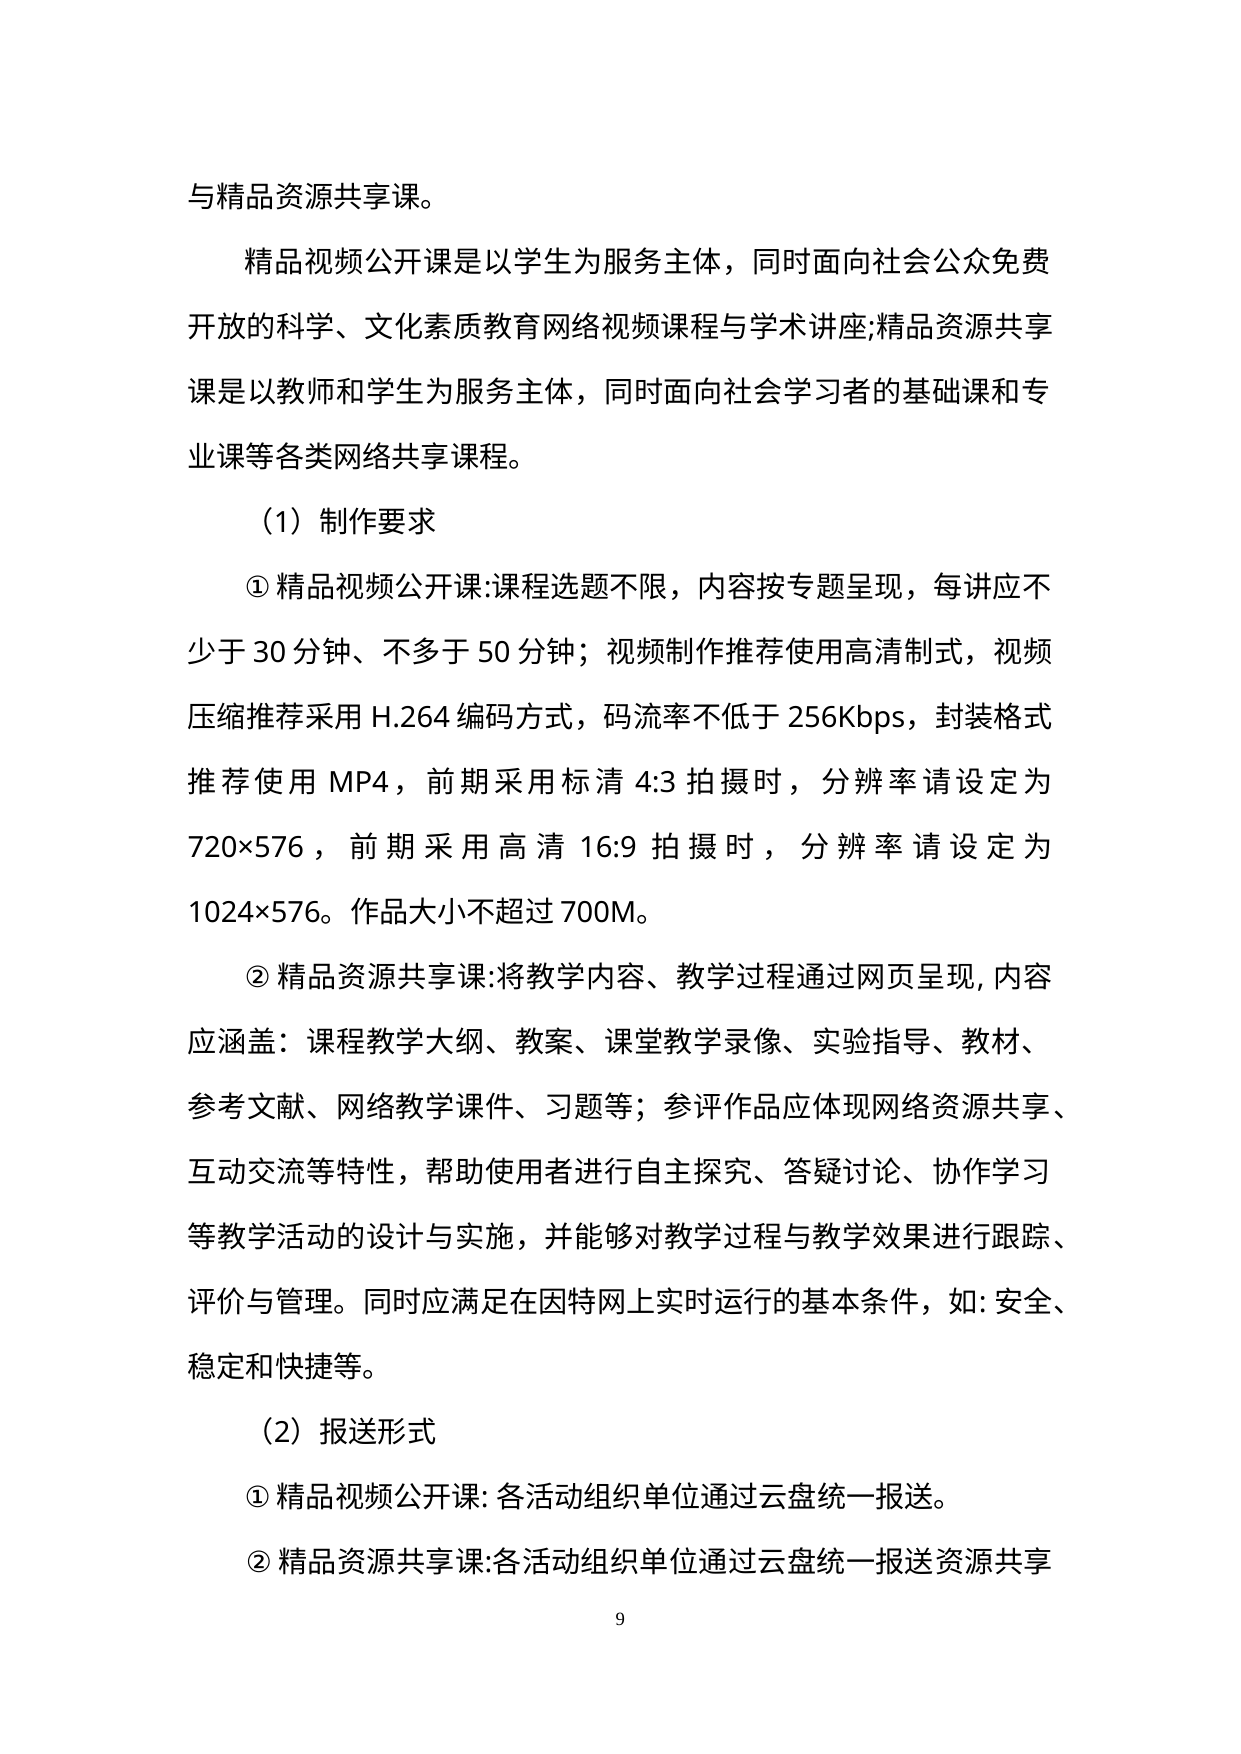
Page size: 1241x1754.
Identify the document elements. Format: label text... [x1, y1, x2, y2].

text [187, 162, 1053, 227]
text （1）制作要求 [187, 487, 1053, 552]
text （2）报送形式 [187, 1397, 1053, 1462]
text 精品视频公开课是以学生为服务主体，同时面向社会公众免费开放的科学、文化素质教育网络视频课程与学术讲座;精品资源共享课是以教师和学生为服务主体，同时面向社会学习者的基础课和专业课等各类网络共享课程。 [187, 227, 1053, 487]
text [187, 1527, 1053, 1592]
text ②精品资源共享课:将教学内容、教学过程通过网页呈现, 内容应涵盖：课程教学大纲、教案、课堂教学录像、实验指导、教材、参考文献、网络教学课件、习题等；参评作品应体现网络资源共享、互动交流等特性，帮助使用者进行自主探究、答疑讨论、协作学习等教学活动的设计与实施，并能够对教学过程与教学效果进行跟踪、评价与管理。同时应满足在因特网上实时运行的基本条件，如: 安全、稳定和快捷等。 [187, 942, 1053, 1397]
text ①精品视频公开课:课程选题不限，内容按专题呈现，每讲应不少于30分钟、不多于50分钟；视频制作推荐使用高清制式，视频压缩推荐采用H.264编码方式，码流率不低于256Kbps，封装格式推荐使用MP4，前期采用标清4:3拍摄时，分辨率请设定为 720×576，前期采用高清16:9拍摄时，分辨率请设定为 1024×576。作品大小不超过700M。 [187, 552, 1053, 942]
text ①精品视频公开课: 各活动组织单位通过云盘统一报送。 [187, 1462, 1053, 1527]
